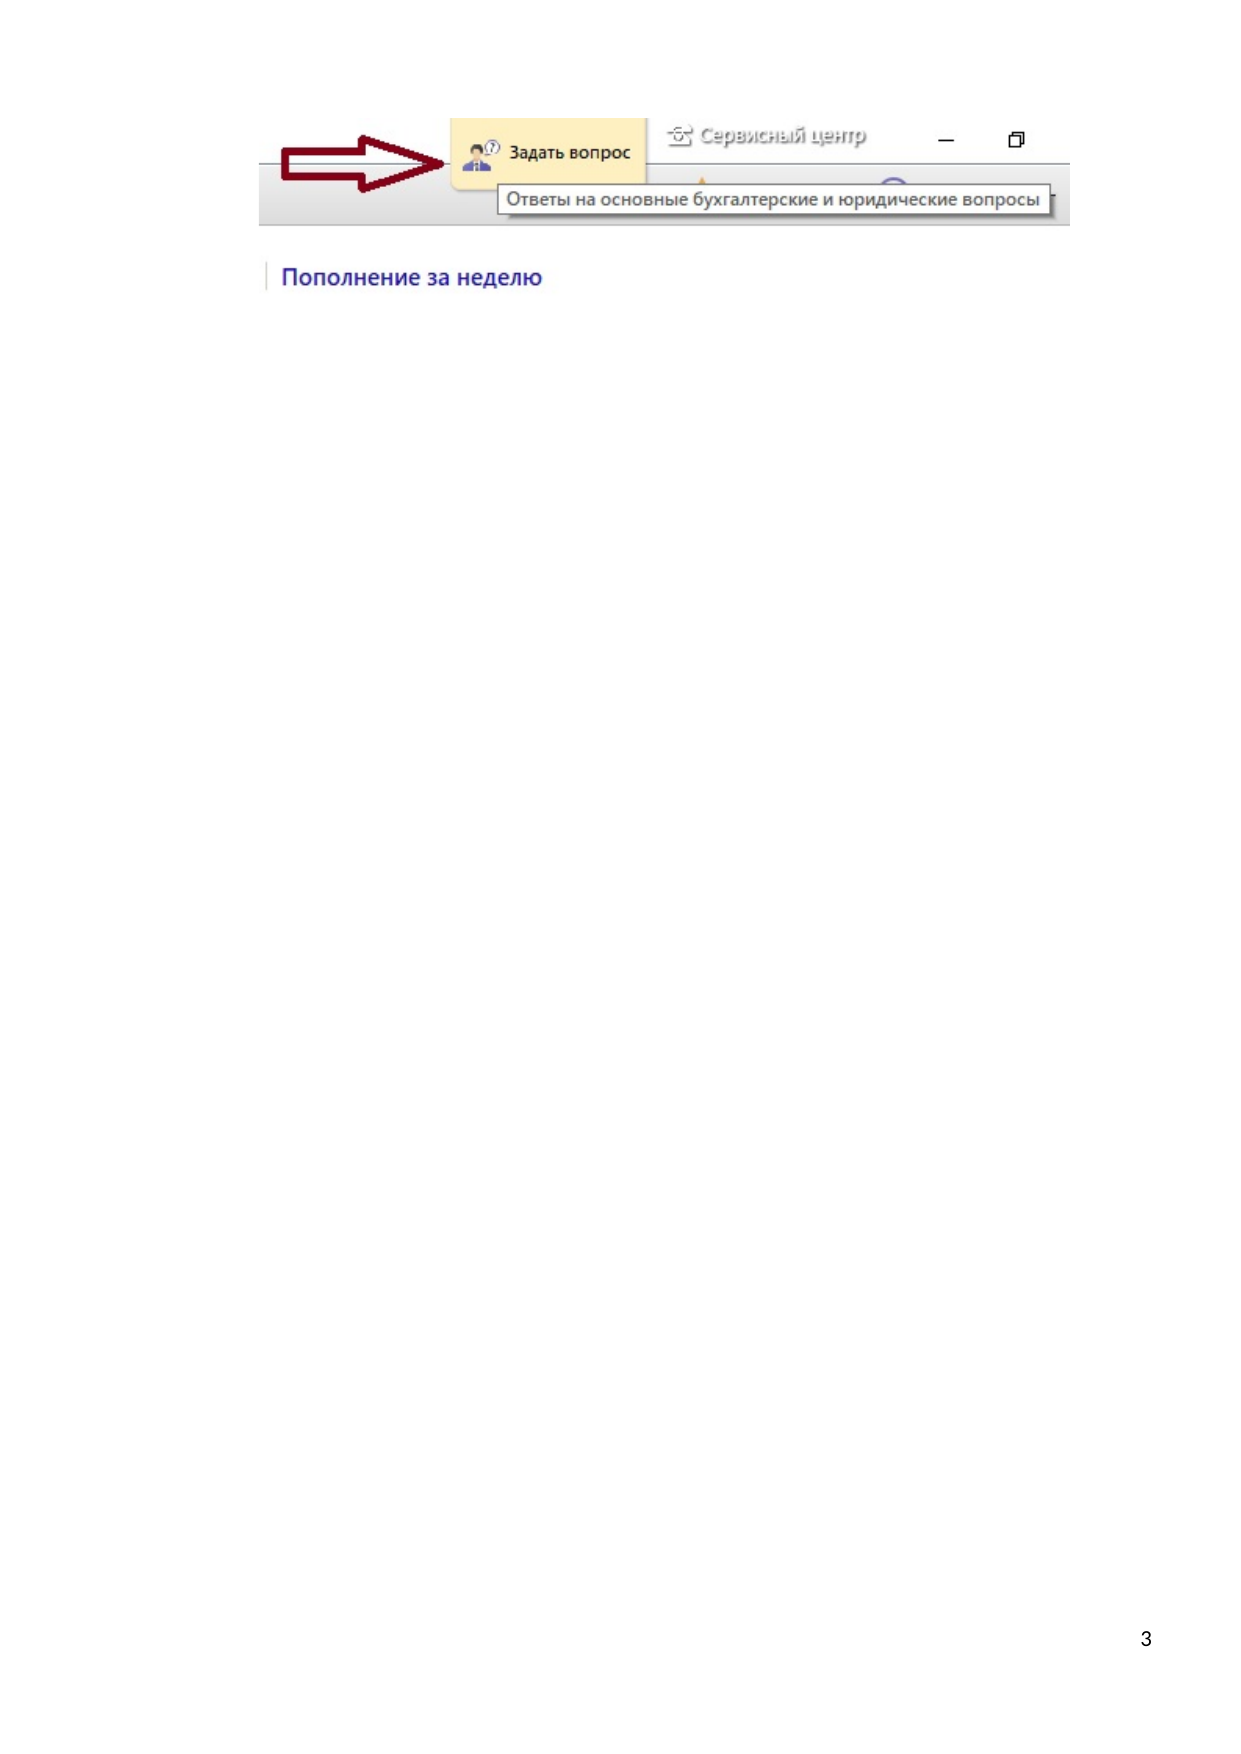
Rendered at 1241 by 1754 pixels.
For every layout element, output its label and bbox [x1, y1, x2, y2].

picture [258, 118, 1070, 353]
